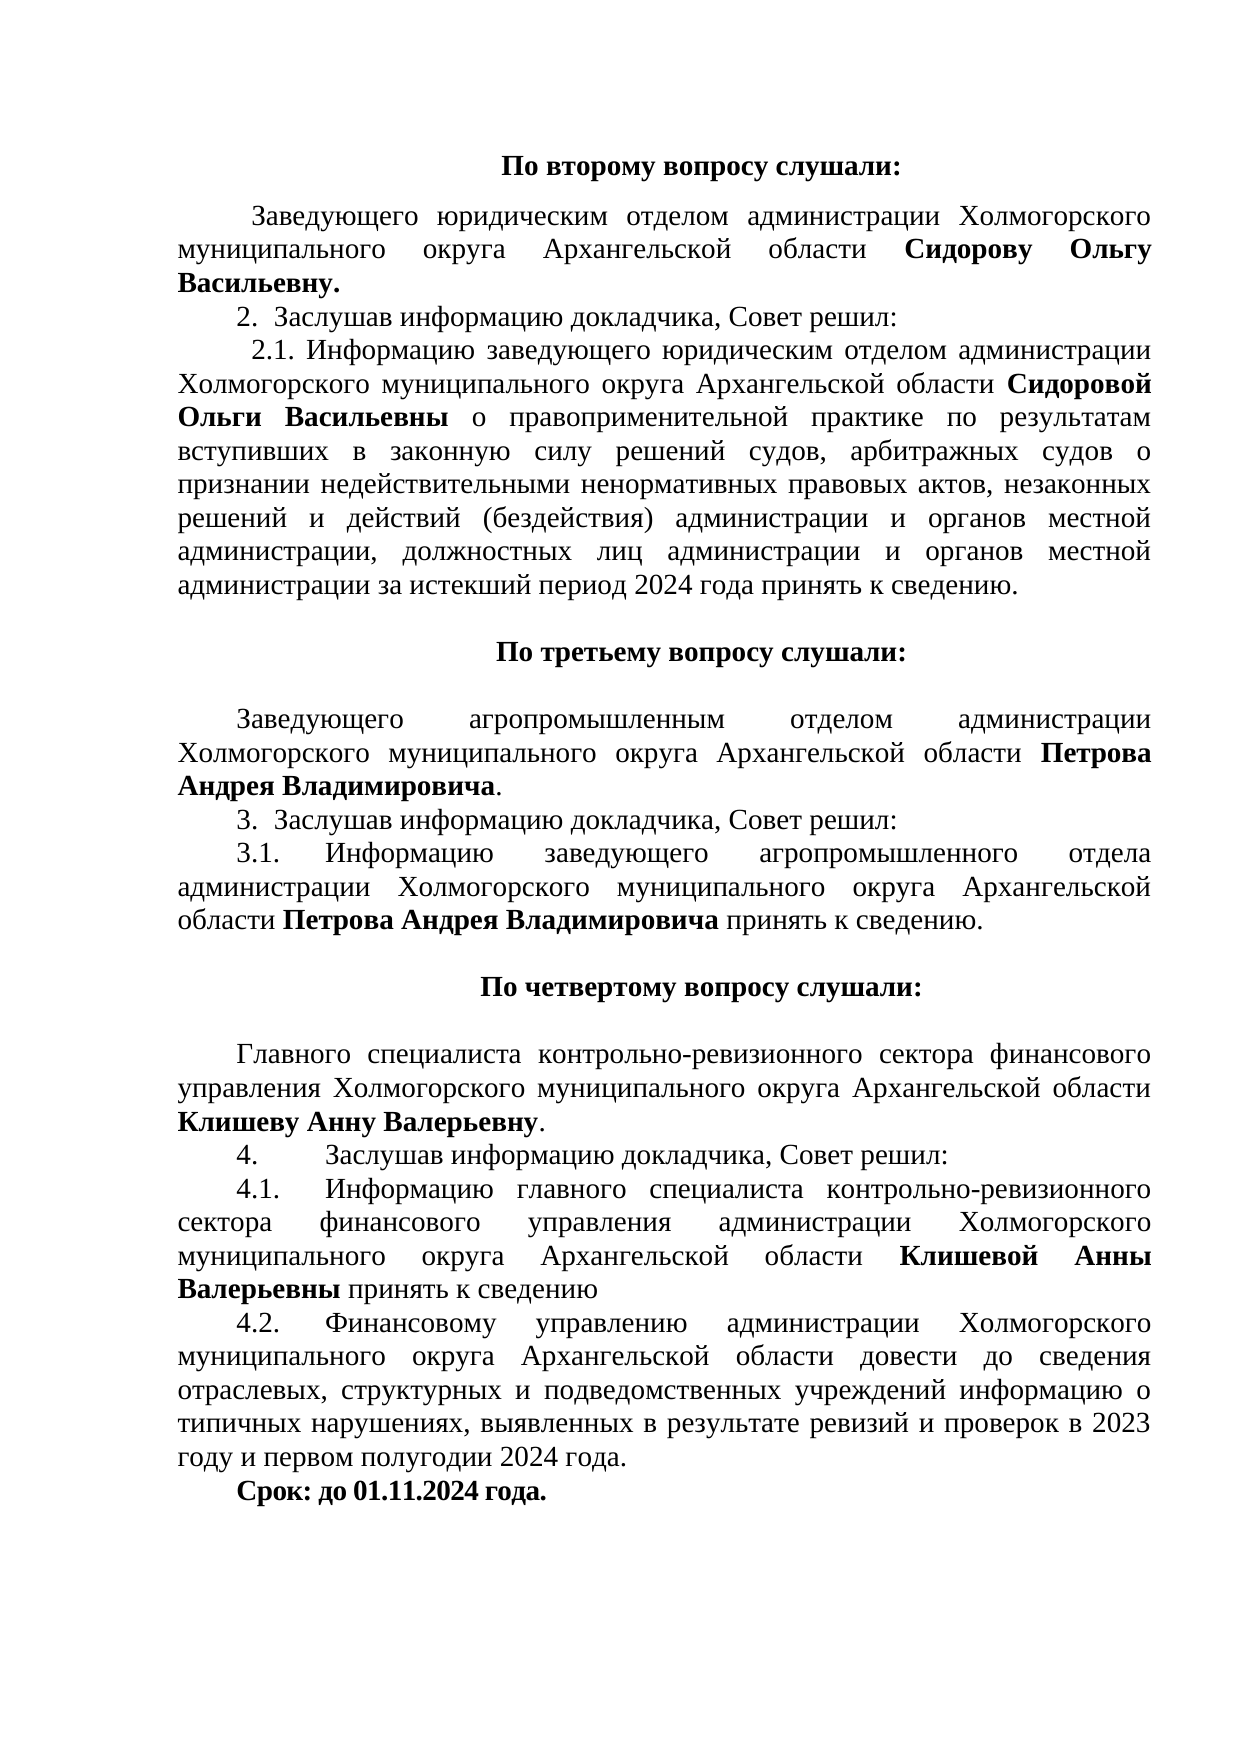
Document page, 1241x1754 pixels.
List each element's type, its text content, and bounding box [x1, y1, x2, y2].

list Заслушав информацию докладчика, Совет решил: [236, 802, 1152, 835]
list Заслушав информацию докладчика, Совет решил: [177, 1137, 1152, 1171]
text Главного специалиста контрольно-ревизионного сектора финансового управления Холмогорского муниципального округа Архангельской области Клишеву Анну Валерьевну. [177, 1037, 1152, 1137]
list Финансовому управлению администрации Холмогорского муниципального округа Архангельской области довести до сведения отраслевых, структурных и подведомственных учреждений информацию о типичных нарушениях, выявленных в результате ревизий и проверок в 2023 году и первом полугодии 2024 года. [177, 1305, 1152, 1473]
text Заведующего юридическим отделом администрации Холмогорского муниципального округа Архангельской области Сидорову Ольгу Васильевну. [177, 198, 1152, 299]
text По четвертому вопросу слушали: [177, 969, 1152, 1003]
text 2.1. Информацию заведующего юридическим отделом администрации Холмогорского муниципального округа Архангельской области Сидоровой Ольги Васильевны о правоприменительной практике по результатам вступивших в законную силу решений судов, арбитражных судов о признании недействительными ненормативных правовых актов, незаконных решений и действий (бездействия) администрации и органов местной администрации, должностных лиц администрации и органов местной администрации за истекший период 2024 года принять к сведению. [177, 332, 1152, 601]
text По третьему вопросу слушали: [177, 634, 1152, 668]
text Срок: до 01.11.2024 года. [177, 1473, 1152, 1506]
list Информацию главного специалиста контрольно-ревизионного сектора финансового управления администрации Холмогорского муниципального округа Архангельской области Клишевой Анны Валерьевны принять к сведению [177, 1171, 1152, 1305]
text По второму вопросу слушали: [177, 148, 1152, 181]
list Информацию заведующего агропромышленного отдела администрации Холмогорского муниципального округа Архангельской области Петрова Андрея Владимировича принять к сведению. [177, 835, 1152, 936]
list Заслушав информацию докладчика, Совет решил: [236, 299, 1152, 332]
list Заведующего агропромышленным отделом администрации Холмогорского муниципального округа Архангельской области Петрова Андрея Владимировича. [177, 701, 1152, 802]
